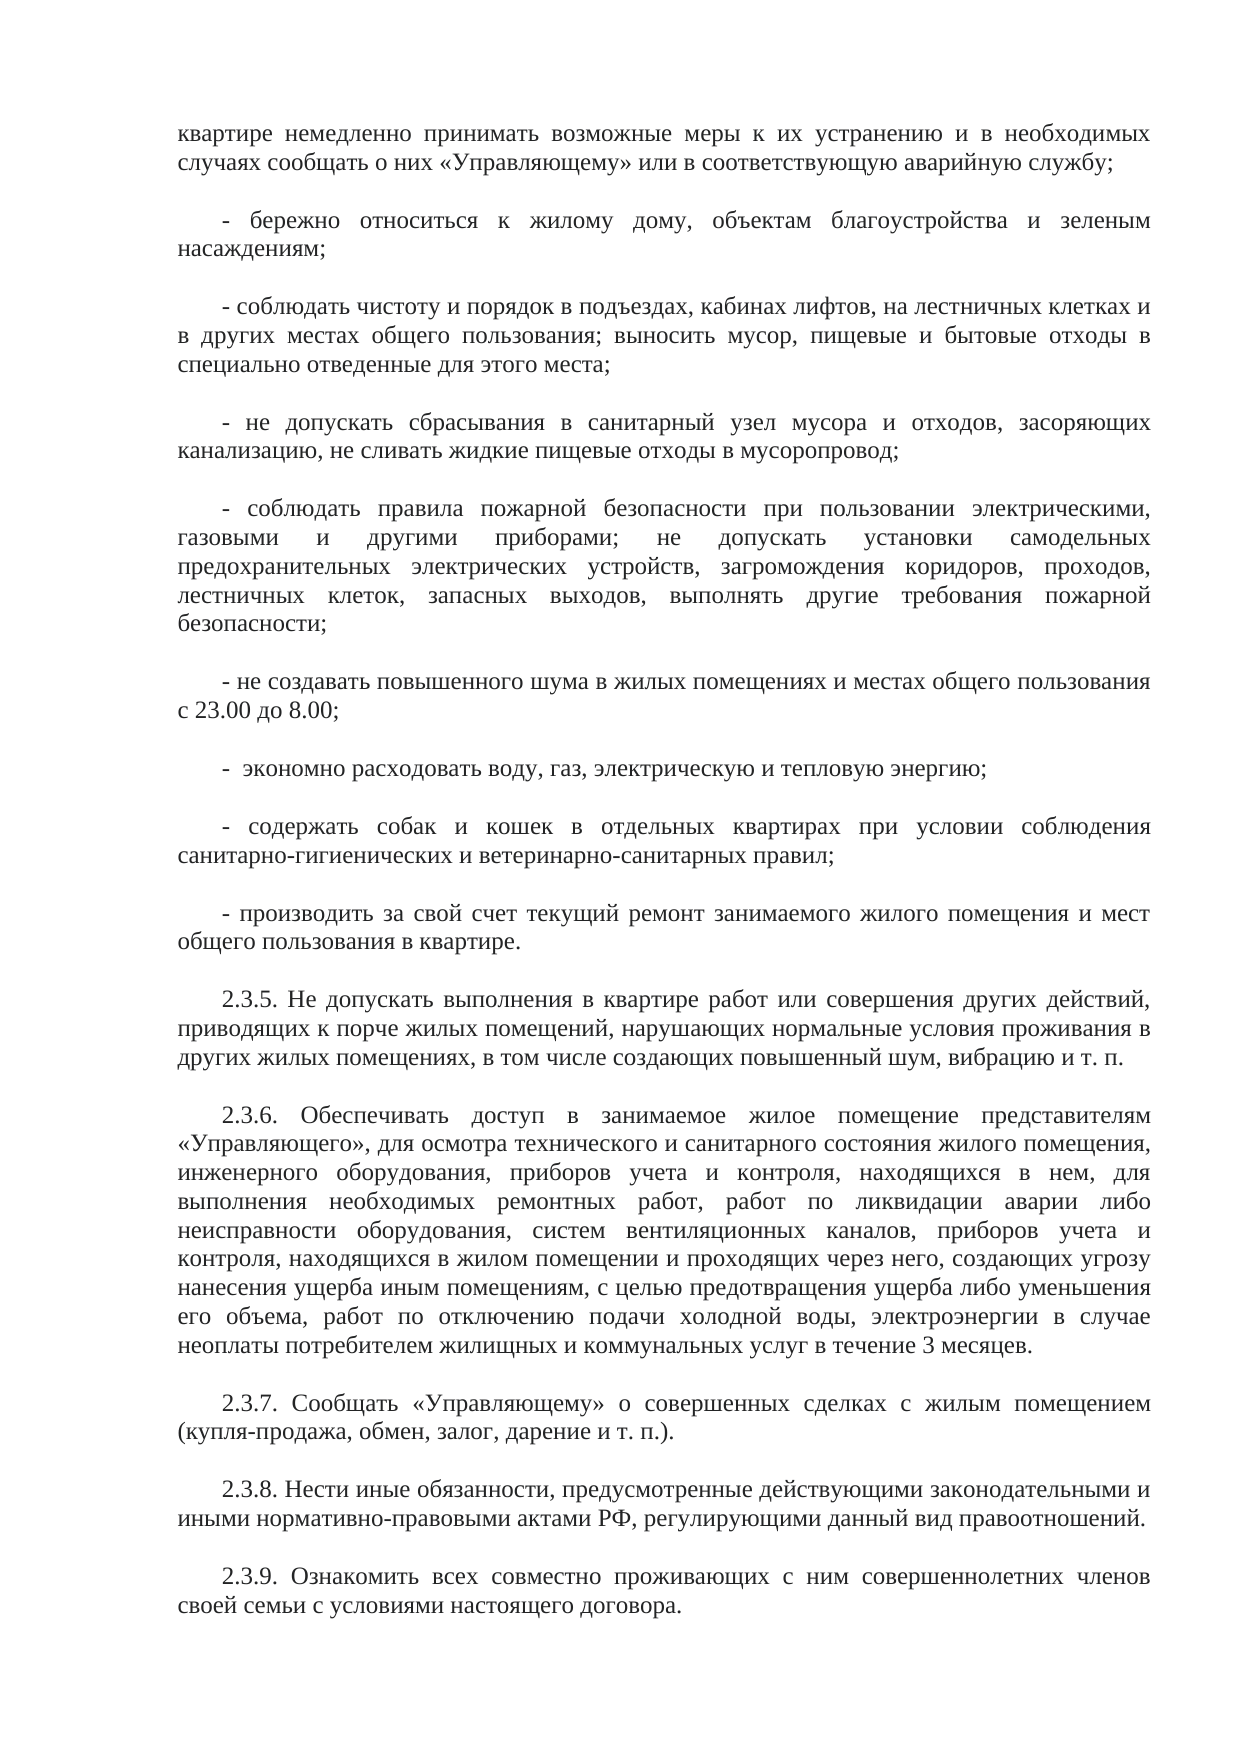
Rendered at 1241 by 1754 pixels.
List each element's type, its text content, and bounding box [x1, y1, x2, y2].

text 2.3.6. Обеспечивать доступ в занимаемое жилое помещение представителям «Управляющего», для осмотра технического и санитарного состояния жилого помещения, инженерного оборудования, приборов учета и контроля, находящихся в нем, для выполнения необходимых ремонтных работ, работ по ликвидации аварии либо неисправности оборудования, систем вентиляционных каналов, приборов учета и контроля, находящихся в жилом помещении и проходящих через него, создающих угрозу нанесения ущерба иным помещениям, с целью предотвращения ущерба либо уменьшения его объема, работ по отключению подачи холодной воды, электроэнергии в случае неоплаты потребителем жилищных и коммунальных услуг в течение 3 месяцев. [177, 1100, 1152, 1358]
text - содержать собак и кошек в отдельных квартирах при условии соблюдения санитарно-гигиенических и ветеринарно-санитарных правил; [177, 811, 1152, 868]
text - бережно относиться к жилому дому, объектам благоустройства и зеленым насаждениям; [177, 205, 1152, 262]
text - не допускать сбрасывания в санитарный узел мусора и отходов, засоряющих канализацию, не сливать жидкие пищевые отходы в мусоропровод; [177, 407, 1152, 464]
text 2.3.9. Ознакомить всех совместно проживающих с ним совершеннолетних членов своей семьи с условиями настоящего договора. [177, 1561, 1152, 1618]
text - производить за свой счет текущий ремонт занимаемого жилого помещения и мест общего пользования в квартире. [177, 898, 1152, 955]
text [177, 118, 1152, 176]
text - соблюдать правила пожарной безопасности при пользовании электрическими, газовыми и другими приборами; не допускать установки самодельных предохранительных электрических устройств, загромождения коридоров, проходов, лестничных клеток, запасных выходов, выполнять другие требования пожарной безопасности; [177, 493, 1152, 637]
text 2.3.8. Нести иные обязанности, предусмотренные действующими законодательными и иными нормативно-правовыми актами РФ, регулирующими данный вид правоотношений. [177, 1474, 1152, 1532]
text 2.3.7. Сообщать «Управляющему» о совершенных сделках с жилым помещением (купля-продажа, обмен, залог, дарение и т. п.). [177, 1388, 1152, 1445]
text - экономно расходовать воду, газ, электрическую и тепловую энергию; [177, 753, 1152, 782]
text 2.3.5. Не допускать выполнения в квартире работ или совершения других действий, приводящих к порче жилых помещений, нарушающих нормальные условия проживания в других жилых помещениях, в том числе создающих повышенный шум, вибрацию и т. п. [177, 984, 1152, 1071]
text - соблюдать чистоту и порядок в подъездах, кабинах лифтов, на лестничных клетках и в других местах общего пользования; выносить мусор, пищевые и бытовые отходы в специально отведенные для этого места; [177, 291, 1152, 378]
text - не создавать повышенного шума в жилых помещениях и местах общего пользования с 23.00 до 8.00; [177, 666, 1152, 724]
